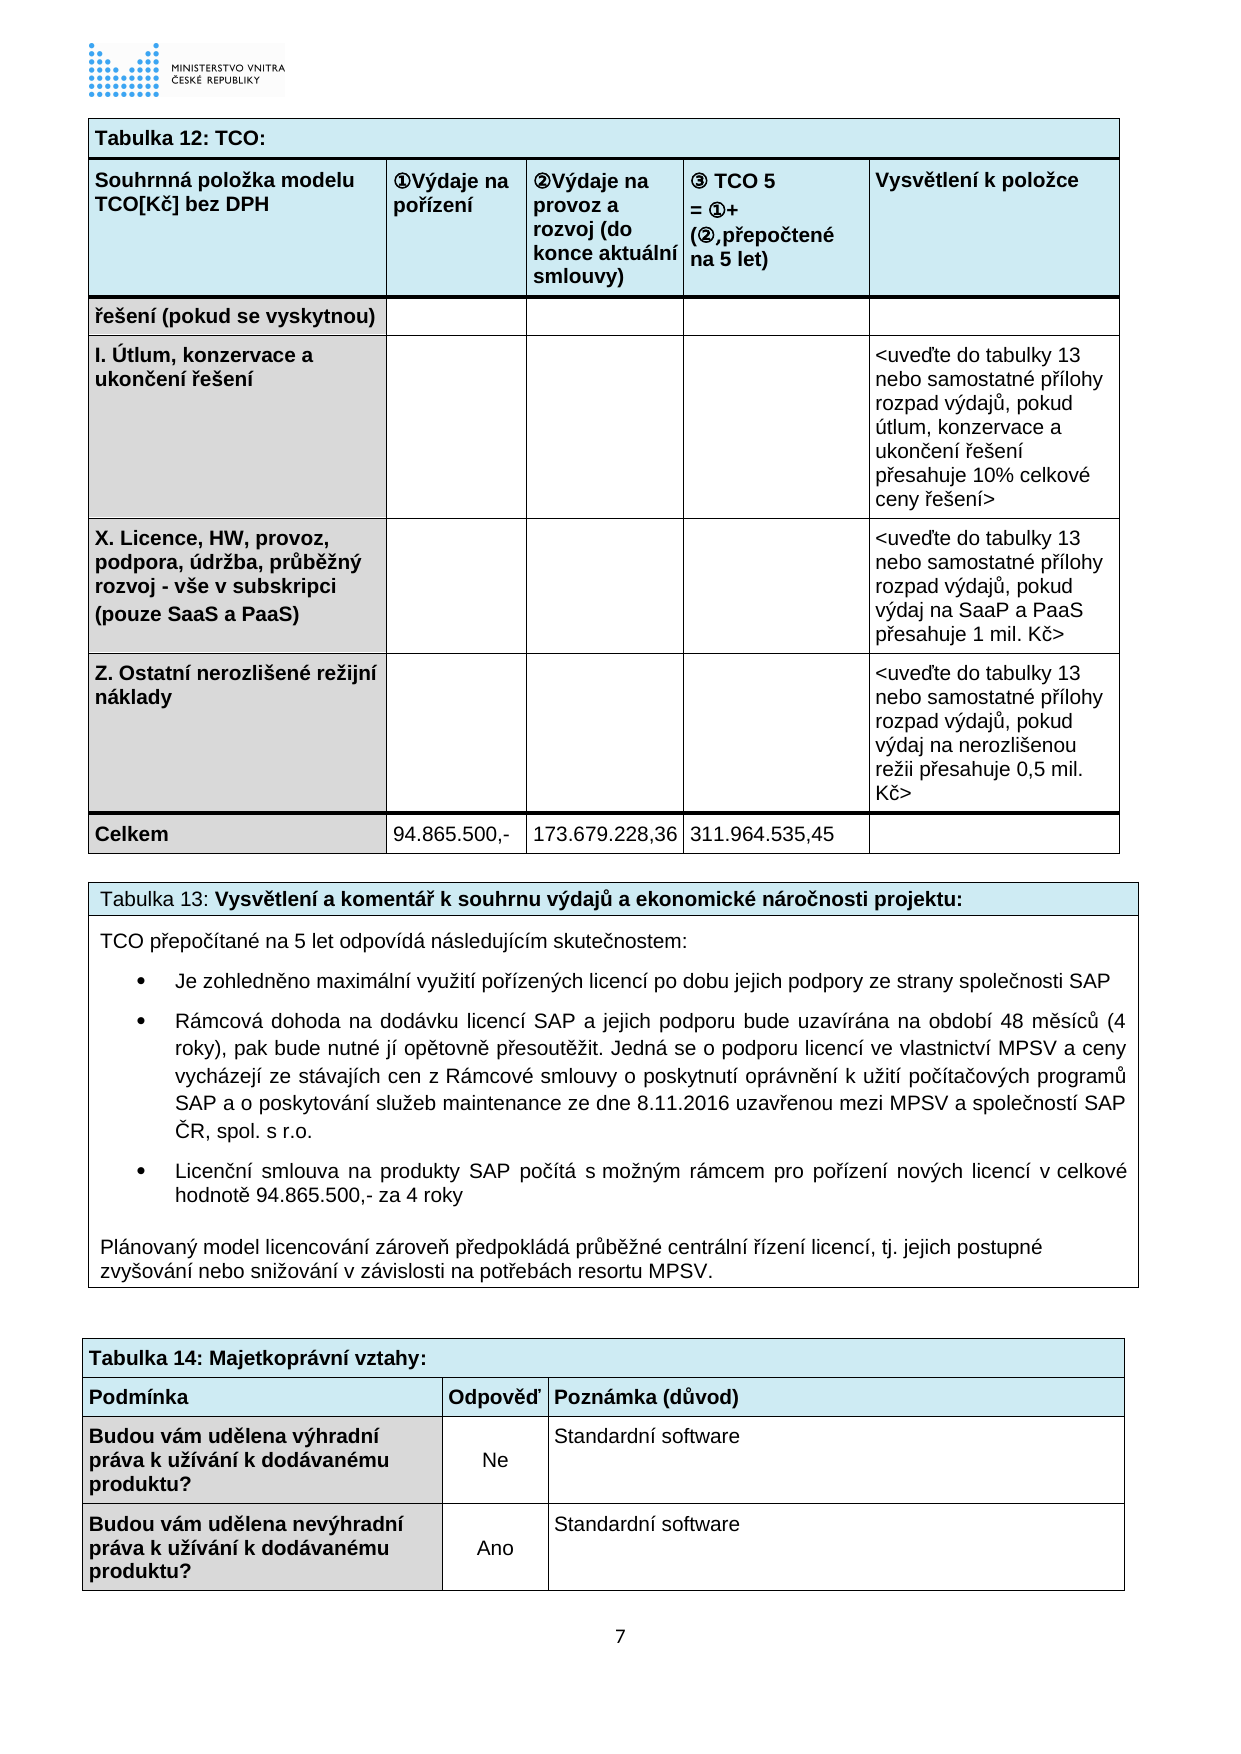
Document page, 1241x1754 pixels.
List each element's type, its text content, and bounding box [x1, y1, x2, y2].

table_cell Budou vám udělena nevýhradní práva k užívání k dodávanému produktu? [83, 1504, 442, 1590]
table_cell [387, 654, 526, 811]
table_cell [527, 336, 683, 517]
table_cell [870, 815, 1119, 853]
table_cell 173.679.228,36 [527, 815, 683, 853]
table_cell Standardní software [549, 1504, 1124, 1590]
table_cell Odpověď [443, 1378, 548, 1416]
table_cell 311.964.535,45 [684, 815, 869, 853]
table_cell [387, 299, 526, 334]
table_cell [870, 299, 1119, 334]
table_cell [684, 519, 869, 652]
table_cell Vysvětlení k položce [870, 160, 1119, 295]
table_cell ①Výdaje na pořízení [387, 160, 526, 295]
table_header Tabulka 14: Majetkoprávní vztahy: [83, 1339, 1124, 1377]
table_cell [443, 1504, 548, 1590]
table_cell I. Útlum, konzervace a ukončení řešení [89, 336, 386, 517]
table_cell Standardní software [549, 1417, 1124, 1503]
table_cell Podmínka [83, 1378, 442, 1416]
table_cell <uveďte do tabulky 13 nebo samostatné přílohy rozpad výdajů, pokud výdaj na nerozlišenou režii přesahuje 0,5 mil. Kč> [870, 654, 1119, 811]
table_cell X. Licence, HW, provoz, podpora, údržba, průběžný rozvoj - vše v subskripci (pouze SaaS a PaaS) [89, 519, 386, 652]
table_cell H. Zvýšené náklady užívání řešení vč. nákladů na přechod z předchozího řešení (pokud se vyskytnou) [89, 299, 386, 334]
table_cell TCO přepočítané na 5 let odpovídá následujícím skutečnostem: Je zohledněno maximální využití pořízených licencí po dobu jejich podpory ze strany společnosti SAP Rámcová dohoda na dodávku licencí SAP a jejich podporu bude uzavírána na období 48 měsíců (4 roky), pak bude nutné jí opětovně přesoutěžit. Jedná se o podporu licencí ve vlastnictví MPSV a ceny vycházejí ze stávajích cen z Rámcové smlouvy o poskytnutí oprávnění k užití počítačových programů SAP a o poskytování služeb maintenance ze dne 8.11.2016 uzavřenou mezi MPSV a společností SAP ČR, spol. s r.o. Licenční smlouva na produkty SAP počítá s možným rámcem pro pořízení nových licencí v celkové hodnotě 94.865.500,- za 4 roky Plánovaný model licencování zároveň předpokládá průběžné centrální řízení licencí, tj. jejich postupné zvyšování nebo snižování v závislosti na potřebách resortu MPSV. [89, 916, 1138, 1287]
table_cell ③ TCO 5 = ①+(②,přepočtené na 5 let) [684, 160, 869, 295]
table_cell <uveďte do tabulky 13 nebo samostatné přílohy rozpad výdajů, pokud útlum, konzervace a ukončení řešení přesahuje 10% celkové ceny řešení> [870, 336, 1119, 517]
table_cell [527, 299, 683, 334]
table_cell Souhrnná položka modelu TCO[Kč] bez DPH [89, 160, 386, 295]
table_cell 94.865.500,- [387, 815, 526, 853]
picture [89, 43, 285, 97]
table_cell [527, 519, 683, 652]
table_cell [387, 519, 526, 652]
table_cell Z. Ostatní nerozlišené režijní náklady [89, 654, 386, 811]
table_cell [684, 336, 869, 517]
table_cell [527, 654, 683, 811]
table_cell ②Výdaje na provoz a rozvoj (do konce aktuální smlouvy) [527, 160, 683, 295]
table_cell Poznámka (důvod) [549, 1378, 1124, 1416]
table_header Tabulka 13: Vysvětlení a komentář k souhrnu výdajů a ekonomické náročnosti projektu: [89, 883, 1138, 915]
table_header Tabulka 12: TCO: [89, 119, 1119, 157]
table_cell <uveďte do tabulky 13 nebo samostatné přílohy rozpad výdajů, pokud výdaj na SaaP a PaaS přesahuje 1 mil. Kč> [870, 519, 1119, 652]
table_cell [684, 299, 869, 334]
table_cell [684, 654, 869, 811]
table_cell Celkem [89, 815, 386, 853]
table_cell [387, 336, 526, 517]
table_cell Budou vám udělena výhradní práva k užívání k dodávanému produktu? [83, 1417, 442, 1503]
table_cell [443, 1417, 548, 1503]
